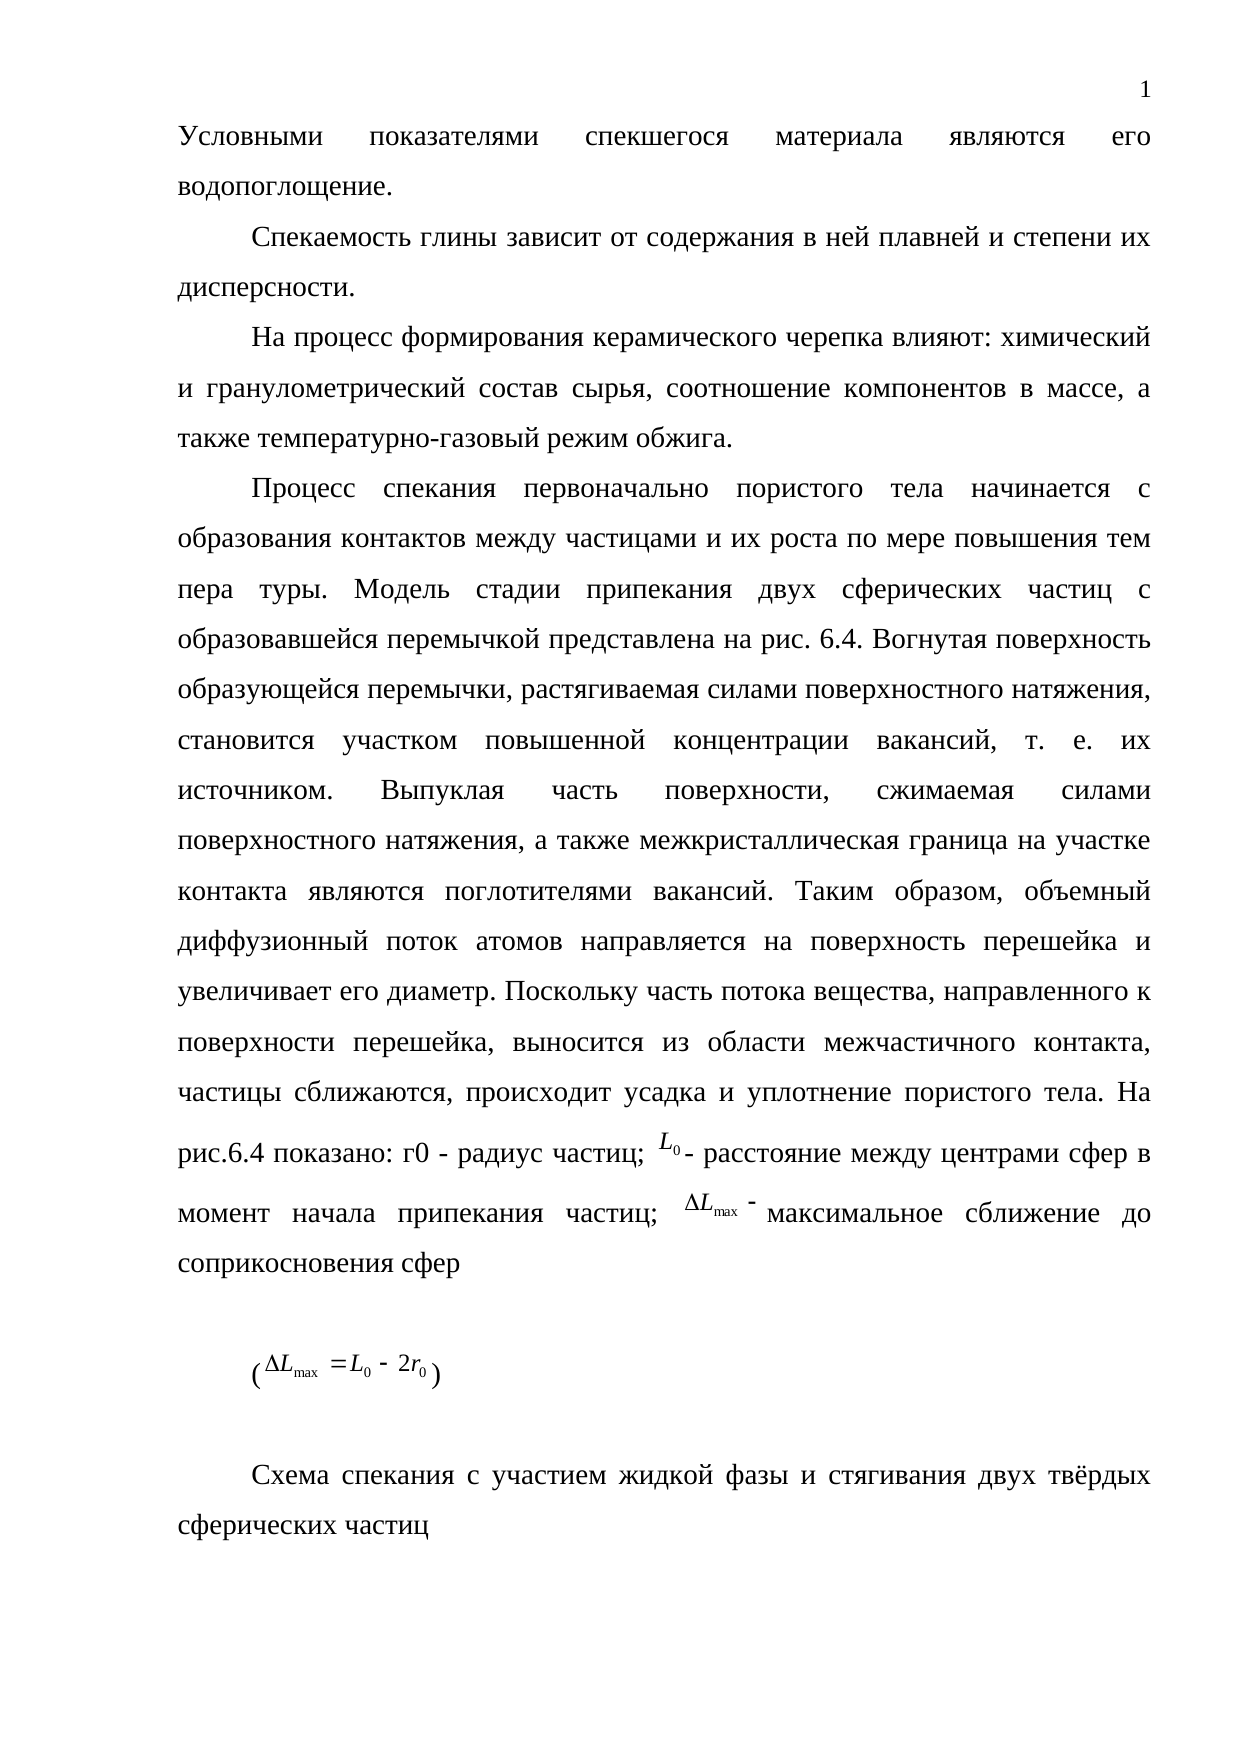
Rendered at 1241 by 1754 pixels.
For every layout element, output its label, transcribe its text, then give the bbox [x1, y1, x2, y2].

text Спекаемость глины зависит от содержания в ней плавней и степени их дисперсности. [177, 219, 1152, 303]
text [177, 118, 1152, 202]
text Процесс спекания первоначально пористого тела начинается с образования контактов между частицами и их роста по мере повышения тем пера туры. Модель стадии припекания двух сферических частиц с образовавшейся перемычкой представлена на рис. 6.4. Вогнутая поверхность образующейся перемычки, растягиваемая силами поверхностного натяжения, становится участком повышенной концентрации вакансий, т. е. их источником. Выпуклая часть поверхности, сжимаемая силами поверхностного натяжения, а также межкристаллическая граница на участке контакта являются поглотителями вакансий. Таким образом, объемный диффузионный поток атомов направляется на поверхность перешейка и увеличивает его диаметр. Поскольку часть потока вещества, направленного к поверхности перешейка, выносится из области межчастичного контакта, частицы сближаются, происходит усадка и уплотнение пористого тела. На рис.6.4 показано: г0 - радиус частиц; - расстояние между центрами сфер в момент начала припекания частиц; максимальное сближение до соприкосновения сфер [177, 470, 1152, 1279]
text Схема спекания с участием жидкой фазы и стягивания двух твёрдых сферических частиц [177, 1457, 1152, 1541]
text На процесс формирования керамического черепка влияют: химический и гранулометрический состав сырья, соотношение компонентов в массе, а также температурно-газовый режим обжига. [177, 319, 1152, 453]
text () [177, 1346, 1152, 1390]
